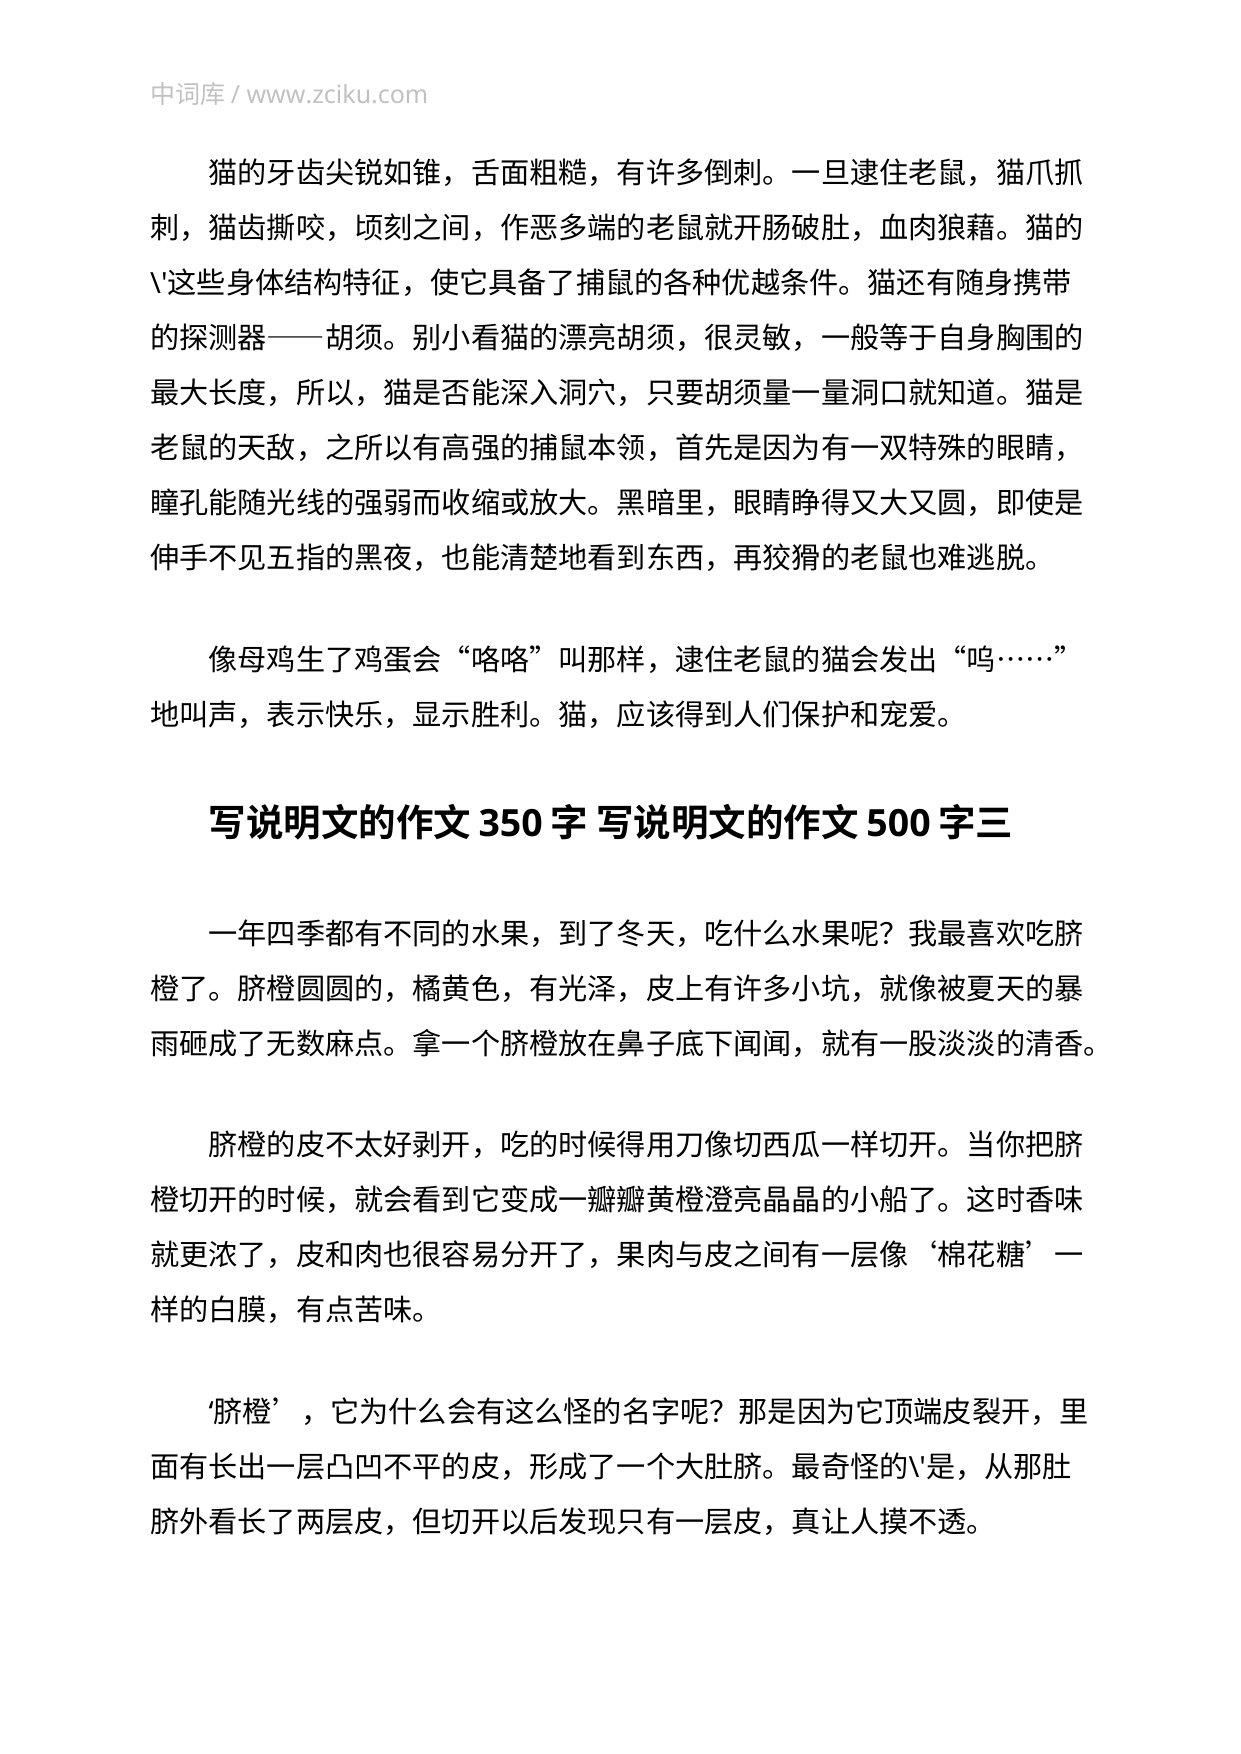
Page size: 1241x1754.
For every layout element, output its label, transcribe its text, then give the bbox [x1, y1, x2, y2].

text 脐橙的皮不太好剥开，吃的时候得用刀像切西瓜一样切开。当你把脐橙切开的时候，就会看到它变成一瓣瓣黄橙澄亮晶晶的小船了。这时香味就更浓了，皮和肉也很容易分开了，果肉与皮之间有一层像‘棉花糖’一样的白膜，有点苦味。 [150, 1122, 1090, 1329]
text 写说明文的作文350字 写说明文的作文500字三 [150, 793, 1090, 847]
text 像母鸡生了鸡蛋会“咯咯”叫那样，逮住老鼠的猫会发出“呜……”地叫声，表示快乐，显示胜利。猫，应该得到人们保护和宠爱。 [150, 636, 1090, 733]
text 一年四季都有不同的水果，到了冬天，吃什么水果呢？我最喜欢吃脐橙了。脐橙圆圆的，橘黄色，有光泽，皮上有许多小坑，就像被夏天的暴雨砸成了无数麻点。拿一个脐橙放在鼻子底下闻闻，就有一股淡淡的清香。 [150, 910, 1090, 1062]
text ‘脐橙’，它为什么会有这么怪的名字呢？那是因为它顶端皮裂开，里面有长出一层凸凹不平的皮，形成了一个大肚脐。最奇怪的\'是，从那肚脐外看长了两层皮，但切开以后发现只有一层皮，真让人摸不透。 [150, 1388, 1090, 1541]
text 猫的牙齿尖锐如锥，舌面粗糙，有许多倒刺。一旦逮住老鼠，猫爪抓刺，猫齿撕咬，顷刻之间，作恶多端的老鼠就开肠破肚，血肉狼藉。猫的\'这些身体结构特征，使它具备了捕鼠的各种优越条件。猫还有随身携带的探测器——胡须。别小看猫的漂亮胡须，很灵敏，一般等于自身胸围的最大长度，所以，猫是否能深入洞穴，只要胡须量一量洞口就知道。猫是老鼠的天敌，之所以有高强的捕鼠本领，首先是因为有一双特殊的眼睛，瞳孔能随光线的强弱而收缩或放大。黑暗里，眼睛睁得又大又圆，即使是伸手不见五指的黑夜，也能清楚地看到东西，再狡猾的老鼠也难逃脱。 [150, 150, 1090, 577]
